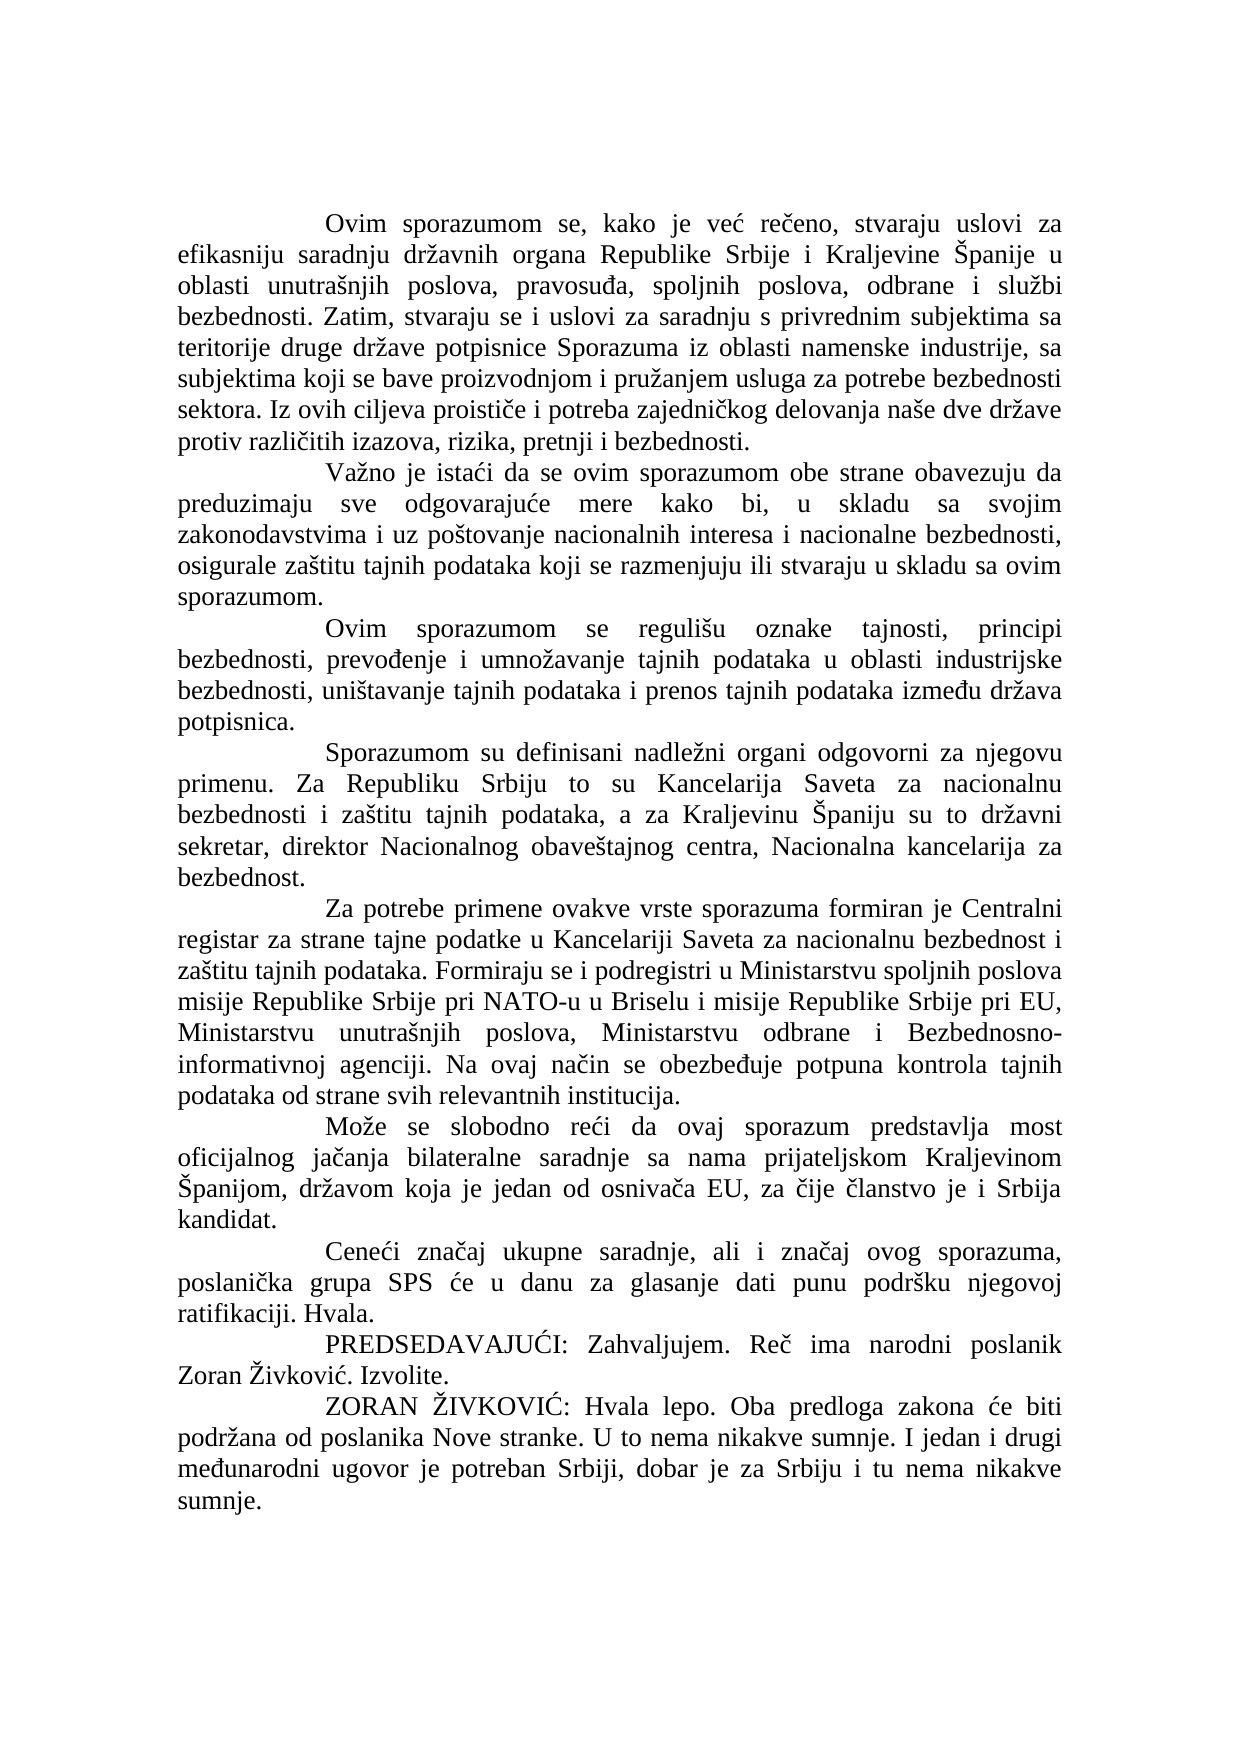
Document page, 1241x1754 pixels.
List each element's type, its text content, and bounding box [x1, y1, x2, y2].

text PREDSEDAVAJUĆI: Zahvaljujem. Reč ima narodni poslanik Zoran Živković. Izvolite. [177, 1328, 1063, 1390]
text Ceneći značaj ukupne saradnje, ali i značaj ovog sporazuma, poslanička grupa SPS će u danu za glasanje dati punu podršku njegovoj ratifikaciji. Hvala. [177, 1234, 1063, 1328]
text Važno je istaći da se ovim sporazumom obe strane obavezuju da preduzimaju sve odgovarajuće mere kako bi, u skladu sa svojim zakonodavstvima i uz poštovanje nacionalnih interesa i nacionalne bezbednosti, osigurale zaštitu tajnih podataka koji se razmenjuju ili stvaraju u skladu sa ovim sporazumom. [177, 456, 1063, 612]
text Može se slobodno reći da ovaj sporazum predstavlja most oficijalnog jačanja bilateralne saradnje sa nama prijateljskom Kraljevinom Španijom, državom koja je jedan od osnivača EU, za čije članstvo je i Srbija kandidat. [177, 1110, 1063, 1234]
text ZORAN ŽIVKOVIĆ: Hvala lepo. Oba predloga zakona će biti podržana od poslanika Nove stranke. U to nema nikakve sumnje. I jedan i drugi međunarodni ugovor je potreban Srbiji, dobar je za Srbiju i tu nema nikakve sumnje. [177, 1390, 1063, 1515]
text Za potrebe primene ovakve vrste sporazuma formiran je Centralni registar za strane tajne podatke u Kancelariji Saveta za nacionalnu bezbednost i zaštitu tajnih podataka. Formiraju se i podregistri u Ministarstvu spoljnih poslova misije Republike Srbije pri NATO-u u Briselu i misije Republike Srbije pri EU, Ministarstvu unutrašnjih poslova, Ministarstvu odbrane i Bezbednosno-informativnoj agenciji. Na ovaj način se obezbeđuje potpuna kontrola tajnih podataka od strane svih relevantnih institucija. [177, 892, 1063, 1110]
text Sporazumom su definisani nadležni organi odgovorni za njegovu primenu. Za Republiku Srbiju to su Kancelarija Saveta za nacionalnu bezbednosti i zaštitu tajnih podataka, a za Kraljevinu Španiju su to državni sekretar, direktor Nacionalnog obaveštajnog centra, Nacionalna kancelarija za bezbednost. [177, 736, 1063, 892]
text Ovim sporazumom se, kako je već rečeno, stvaraju uslovi za efikasniju saradnju državnih organa Republike Srbije i Kraljevine Španije u oblasti unutrašnjih poslova, pravosuđa, spoljnih poslova, odbrane i službi bezbednosti. Zatim, stvaraju se i uslovi za saradnju s privrednim subjektima sa teritorije druge države potpisnice Sporazuma iz oblasti namenske industrije, sa subjektima koji se bave proizvodnjom i pružanjem usluga za potrebe bezbednosti sektora. Iz ovih ciljeva proističe i potreba zajedničkog delovanja naše dve države protiv različitih izazova, rizika, pretnji i bezbednosti. [177, 207, 1063, 456]
text Ovim sporazumom se regulišu oznake tajnosti, principi bezbednosti, prevođenje i umnožavanje tajnih podataka u oblasti industrijske bezbednosti, uništavanje tajnih podataka i prenos tajnih podataka između država potpisnica. [177, 612, 1063, 736]
